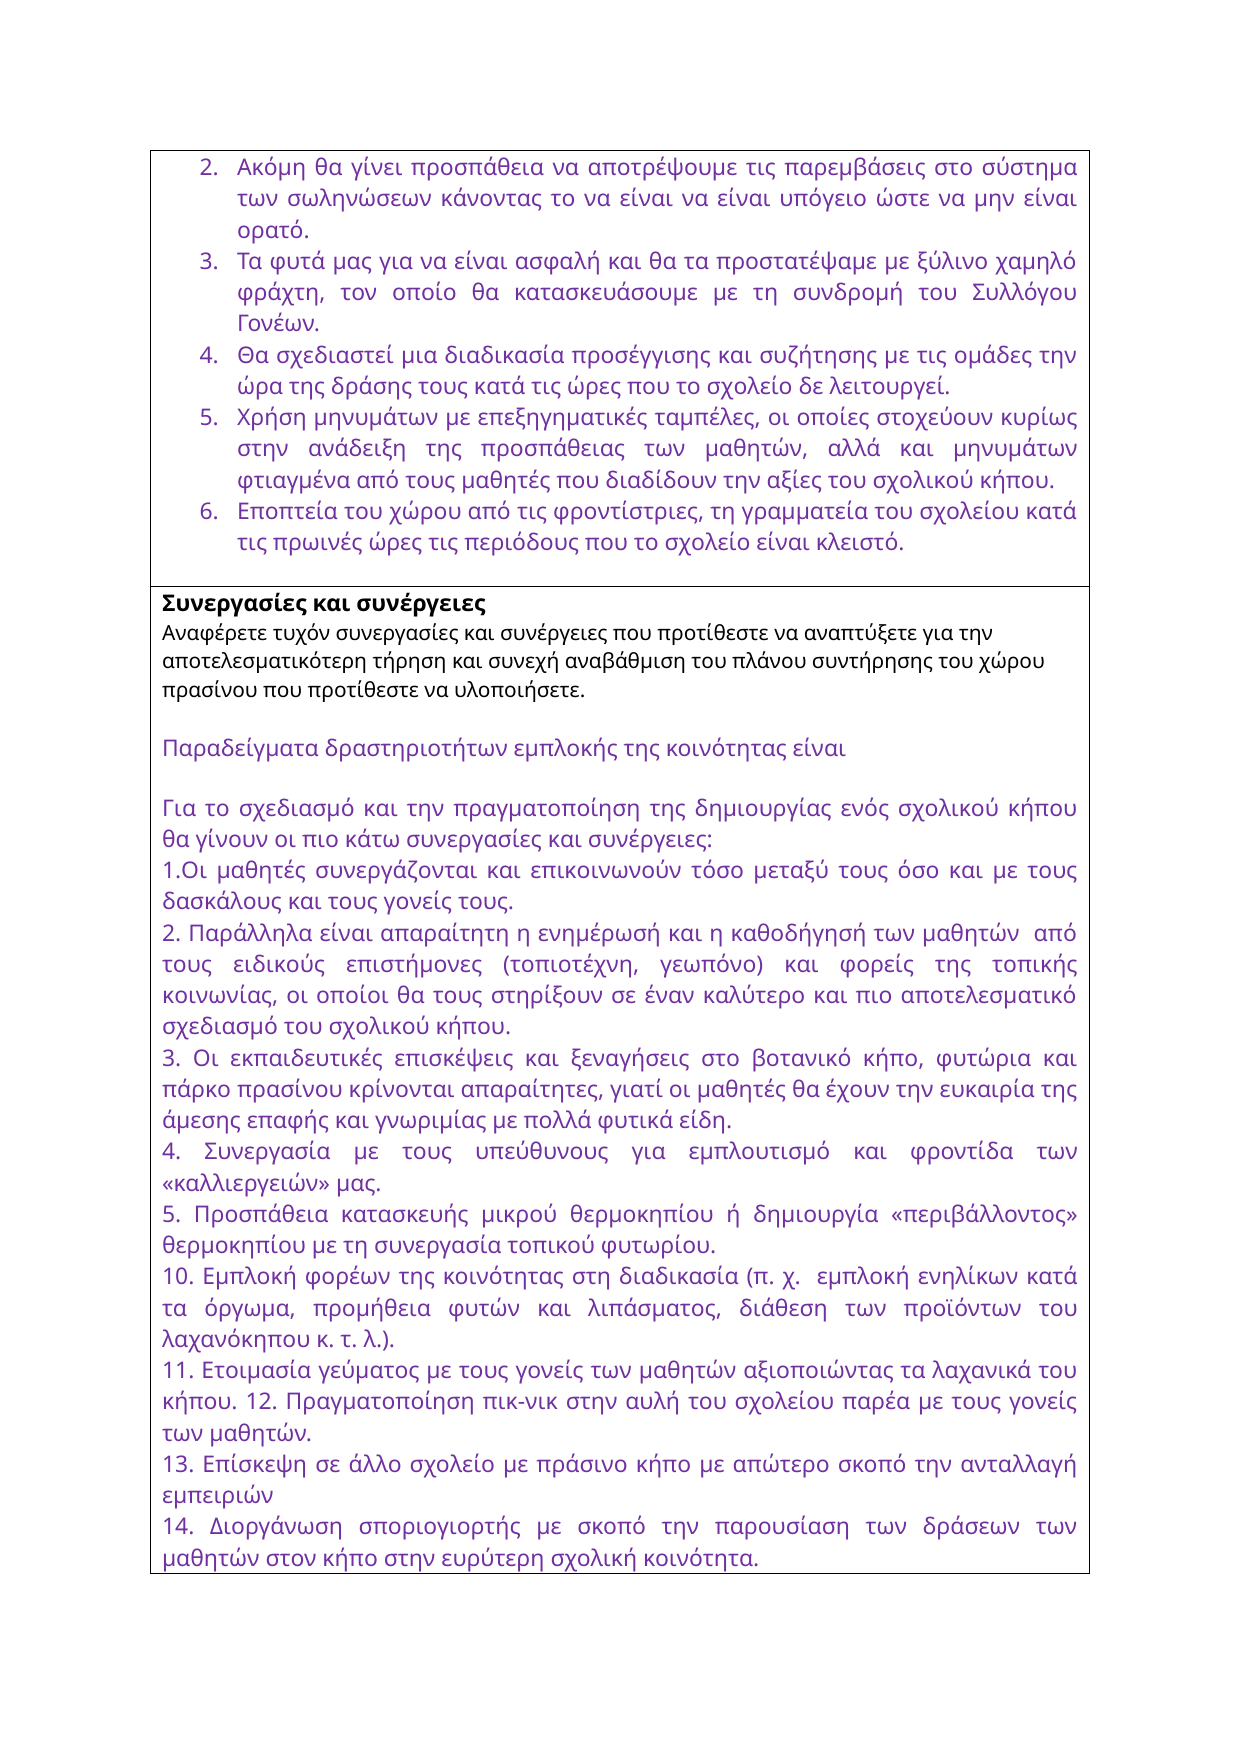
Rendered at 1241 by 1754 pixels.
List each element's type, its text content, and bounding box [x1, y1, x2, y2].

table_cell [151, 151, 1089, 586]
table_cell Συνεργασίες και συνέργειες Αναφέρετε τυχόν συνεργασίες και συνέργειες που προτίθεστε να αναπτύξετε για την αποτελεσματικότερη τήρηση και συνεχή αναβάθμιση του πλάνου συντήρησης του χώρου πρασίνου που προτίθεστε να υλοποιήσετε. Παραδείγματα δραστηριοτήτων εμπλοκής της κοινότητας είναι Για το σχεδιασμό και την πραγματοποίηση της δημιουργίας ενός σχολικού κήπου θα γίνουν οι πιο κάτω συνεργασίες και συνέργειες: 1.Οι μαθητές συνεργάζονται και επικοινωνούν τόσο μεταξύ τους όσο και με τους δασκάλους και τους γονείς τους. 2. Παράλληλα είναι απαραίτητη η ενημέρωσή και η καθοδήγησή των μαθητών από τους ειδικούς επιστήμονες (τοπιοτέχνη, γεωπόνο) και φορείς της τοπικής κοινωνίας, οι οποίοι θα τους στηρίξουν σε έναν καλύτερο και πιο αποτελεσματικό σχεδιασμό του σχολικού κήπου. 3. Οι εκπαιδευτικές επισκέψεις και ξεναγήσεις στο βοτανικό κήπο, φυτώρια και πάρκο πρασίνου κρίνονται απαραίτητες, γιατί οι μαθητές θα έχουν την ευκαιρία της άμεσης επαφής και γνωριμίας με πολλά φυτικά είδη. 4. Συνεργασία με τους υπεύθυνους για εμπλουτισμό και φροντίδα των «καλλιεργειών» μας. 5. Προσπάθεια κατασκευής μικρού θερμοκηπίου ή δημιουργία «περιβάλλοντος» θερμοκηπίου με τη συνεργασία τοπικού φυτωρίου. 10. Εμπλοκή φορέων της κοινότητας στη διαδικασία (π. χ. εμπλοκή ενηλίκων κατά τα όργωμα, προμήθεια φυτών και λιπάσματος, διάθεση των προϊόντων του λαχανόκηπου κ. τ. λ.). 11. Ετοιμασία γεύματος με τους γονείς των μαθητών αξιοποιώντας τα λαχανικά του κήπου. 12. Πραγματοποίηση πικ-νικ στην αυλή του σχολείου παρέα με τους γονείς των μαθητών. 13. Επίσκεψη σε άλλο σχολείο με πράσινο κήπο με απώτερο σκοπό την ανταλλαγή εμπειριών 14. Διοργάνωση σποριογιορτής με σκοπό την παρουσίαση των δράσεων των μαθητών στον κήπο στην ευρύτερη σχολική κοινότητα. [151, 587, 1089, 1573]
